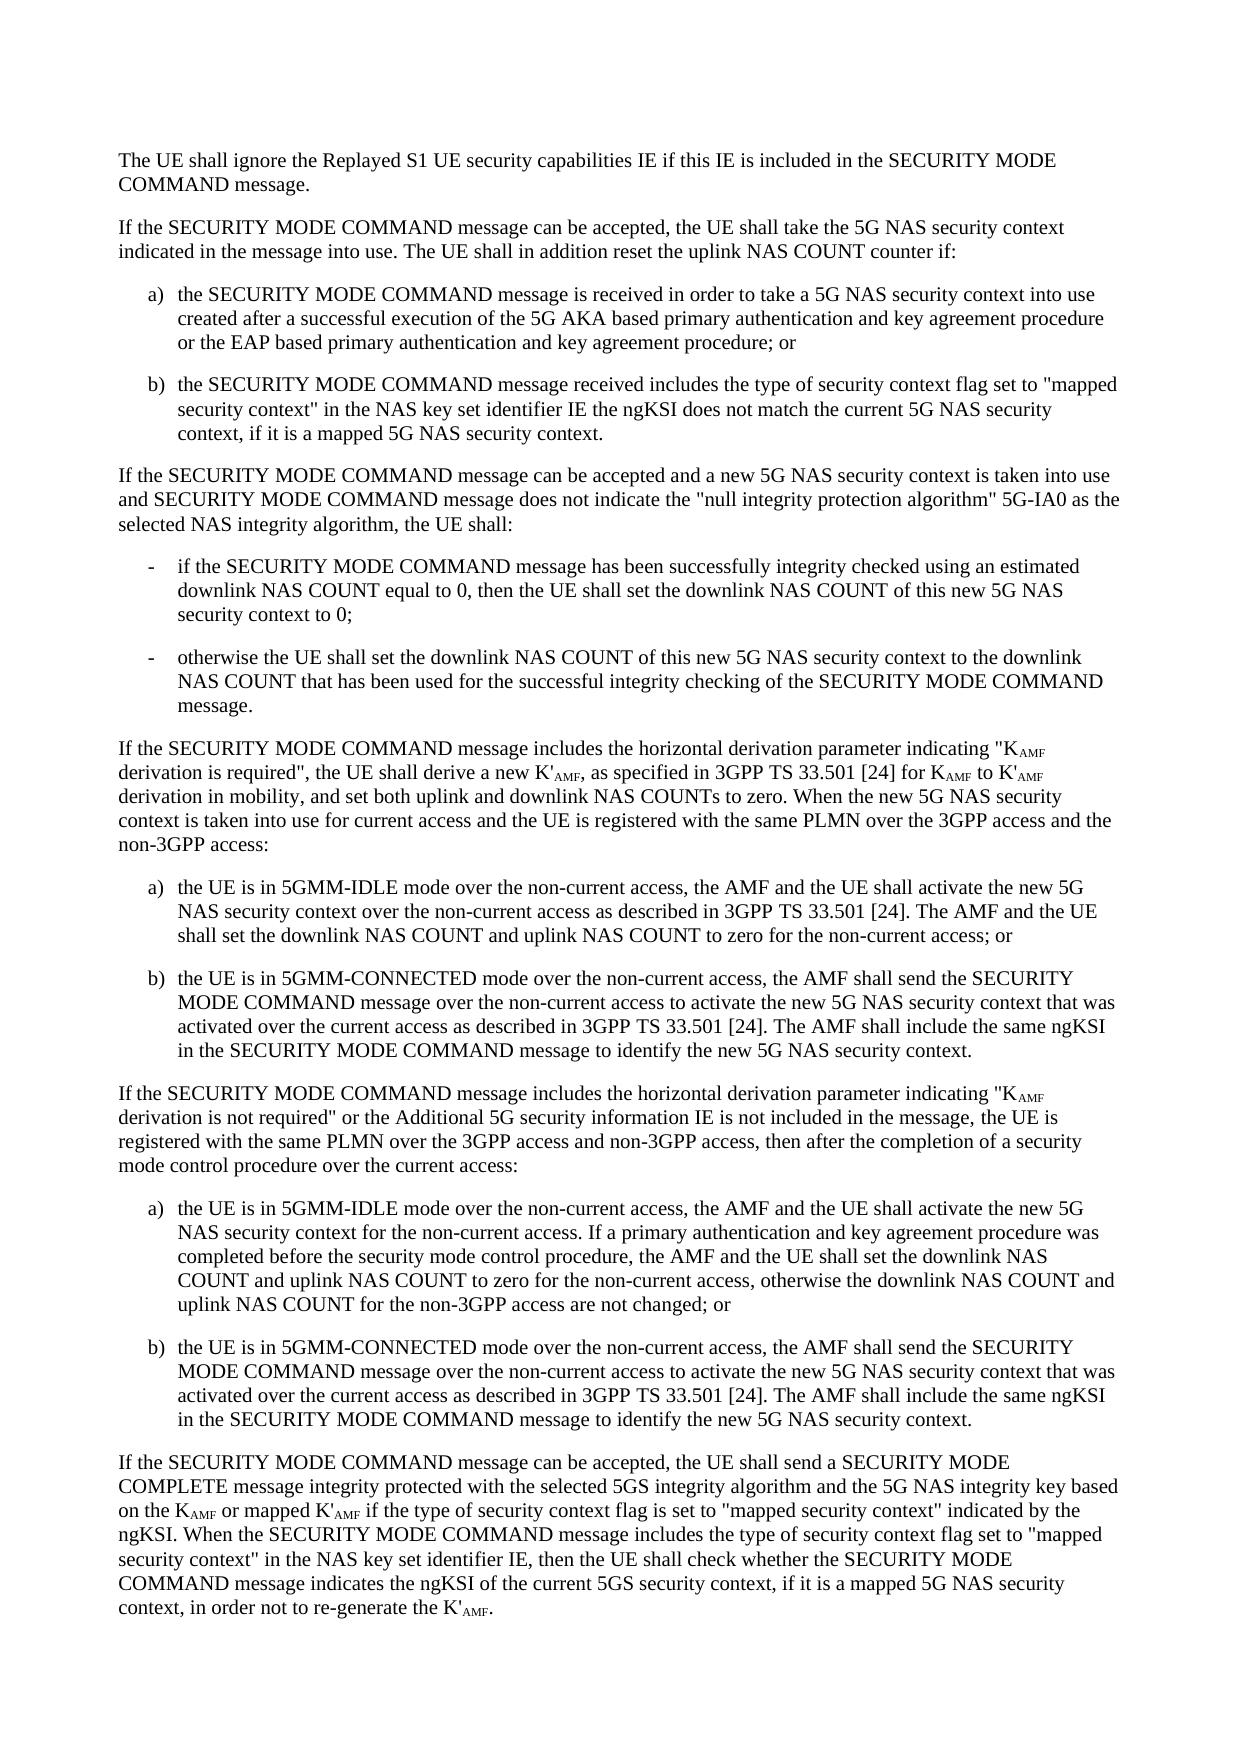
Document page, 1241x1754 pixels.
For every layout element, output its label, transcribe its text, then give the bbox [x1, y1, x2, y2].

text b) the UE is in 5GMM-CONNECTED mode over the non-current access, the AMF shall send the SECURITY MODE COMMAND message over the non-current access to activate the new 5G NAS security context that was activated over the current access as described in 3GPP TS 33.501 [24]. The AMF shall include the same ngKSI in the SECURITY MODE COMMAND message to identify the new 5G NAS security context. [148, 966, 1122, 1062]
text a) the UE is in 5GMM-IDLE mode over the non-current access, the AMF and the UE shall activate the new 5G NAS security context for the non-current access. If a primary authentication and key agreement procedure was completed before the security mode control procedure, the AMF and the UE shall set the downlink NAS COUNT and uplink NAS COUNT to zero for the non-current access, otherwise the downlink NAS COUNT and uplink NAS COUNT for the non-3GPP access are not changed; or [148, 1196, 1122, 1316]
text If the SECURITY MODE COMMAND message can be accepted, the UE shall send a SECURITY MODE COMPLETE message integrity protected with the selected 5GS integrity algorithm and the 5G NAS integrity key based on the KAMF or mapped K'AMF if the type of security context flag is set to "mapped security context" indicated by the ngKSI. When the SECURITY MODE COMMAND message includes the type of security context flag set to "mapped security context" in the NAS key set identifier IE, then the UE shall check whether the SECURITY MODE COMMAND message indicates the ngKSI of the current 5GS security context, if it is a mapped 5G NAS security context, in order not to re-generate the K'AMF. [118, 1450, 1122, 1619]
text If the SECURITY MODE COMMAND message can be accepted, the UE shall take the 5G NAS security context indicated in the message into use. The UE shall in addition reset the uplink NAS COUNT counter if: [118, 214, 1122, 263]
text b) the SECURITY MODE COMMAND message received includes the type of security context flag set to "mapped security context" in the NAS key set identifier IE the ngKSI does not match the current 5G NAS security context, if it is a mapped 5G NAS security context. [148, 372, 1122, 444]
text a) the SECURITY MODE COMMAND message is received in order to take a 5G NAS security context into use created after a successful execution of the 5G AKA based primary authentication and key agreement procedure or the EAP based primary authentication and key agreement procedure; or [148, 281, 1122, 354]
text If the SECURITY MODE COMMAND message includes the horizontal derivation parameter indicating "KAMF derivation is not required" or the Additional 5G security information IE is not included in the message, the UE is registered with the same PLMN over the 3GPP access and non-3GPP access, then after the completion of a security mode control procedure over the current access: [118, 1081, 1122, 1177]
text - if the SECURITY MODE COMMAND message has been successfully integrity checked using an estimated downlink NAS COUNT equal to 0, then the UE shall set the downlink NAS COUNT of this new 5G NAS security context to 0; [148, 554, 1122, 626]
text b) the UE is in 5GMM-CONNECTED mode over the non-current access, the AMF shall send the SECURITY MODE COMMAND message over the non-current access to activate the new 5G NAS security context that was activated over the current access as described in 3GPP TS 33.501 [24]. The AMF shall include the same ngKSI in the SECURITY MODE COMMAND message to identify the new 5G NAS security context. [148, 1335, 1122, 1431]
text The UE shall ignore the Replayed S1 UE security capabilities IE if this IE is included in the SECURITY MODE COMMAND message. [118, 148, 1122, 196]
text If the SECURITY MODE COMMAND message includes the horizontal derivation parameter indicating "KAMF derivation is required", the UE shall derive a new K'AMF, as specified in 3GPP TS 33.501 [24] for KAMF to K'AMF derivation in mobility, and set both uplink and downlink NAS COUNTs to zero. When the new 5G NAS security context is taken into use for current access and the UE is registered with the same PLMN over the 3GPP access and the non-3GPP access: [118, 736, 1122, 856]
text - otherwise the UE shall set the downlink NAS COUNT of this new 5G NAS security context to the downlink NAS COUNT that has been used for the successful integrity checking of the SECURITY MODE COMMAND message. [148, 645, 1122, 717]
text a) the UE is in 5GMM-IDLE mode over the non-current access, the AMF and the UE shall activate the new 5G NAS security context over the non-current access as described in 3GPP TS 33.501 [24]. The AMF and the UE shall set the downlink NAS COUNT and uplink NAS COUNT to zero for the non-current access; or [148, 875, 1122, 947]
text If the SECURITY MODE COMMAND message can be accepted and a new 5G NAS security context is taken into use and SECURITY MODE COMMAND message does not indicate the "null integrity protection algorithm" 5G-IA0 as the selected NAS integrity algorithm, the UE shall: [118, 463, 1122, 536]
